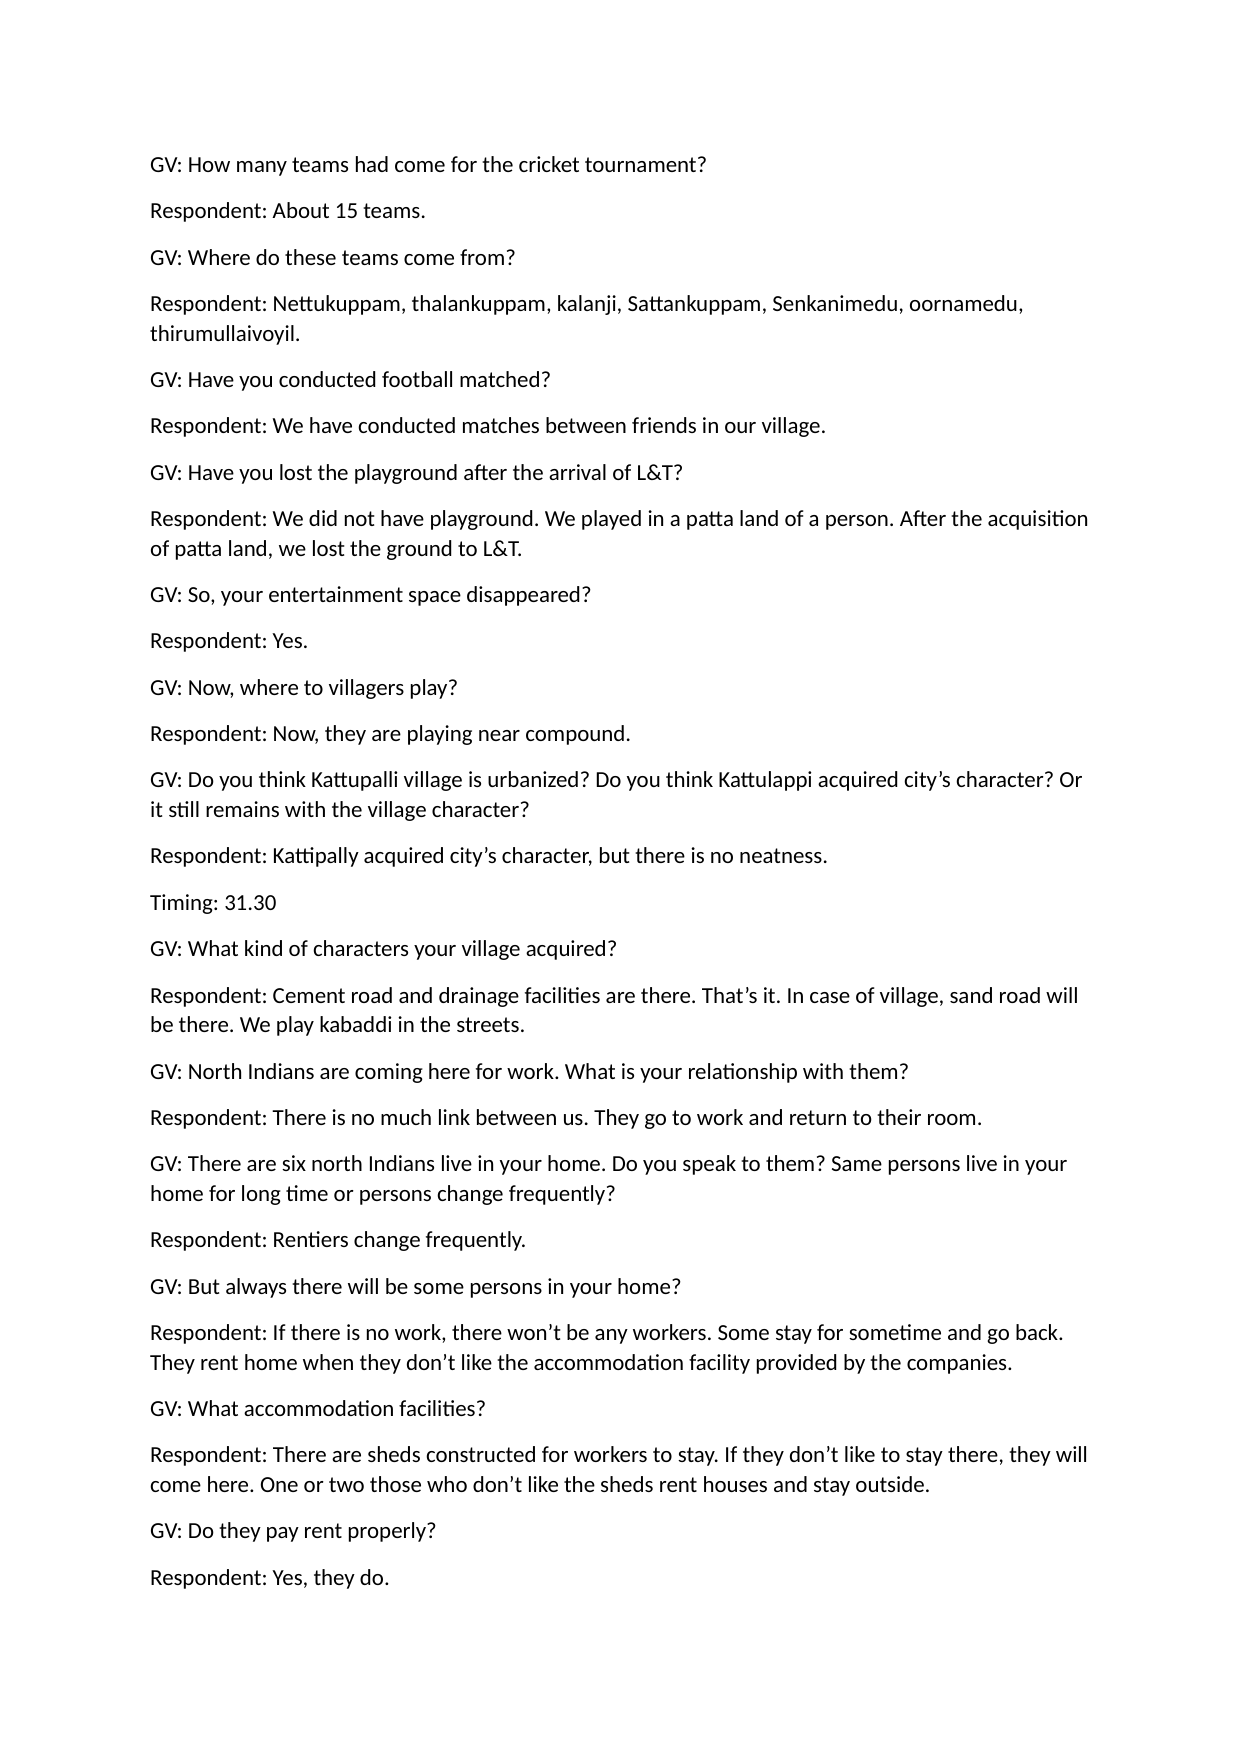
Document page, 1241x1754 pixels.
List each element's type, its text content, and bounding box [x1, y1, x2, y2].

text Respondent: We have conducted matches between friends in our village. [150, 411, 1090, 439]
text Respondent: Kattipally acquired city’s character, but there is no neatness. [150, 842, 1090, 870]
text Respondent: There are sheds constructed for workers to stay. If they don’t like to stay there, they will come here. One or two those who don’t like the sheds rent houses and stay outside. [150, 1441, 1090, 1498]
text GV: What kind of characters your village acquired? [150, 934, 1090, 962]
text Respondent: If there is no work, there won’t be any workers. Some stay for sometime and go back. They rent home when they don’t like the accommodation facility provided by the companies. [150, 1318, 1090, 1376]
text Timing: 31.30 [150, 888, 1090, 916]
text GV: There are six north Indians live in your home. Do you speak to them? Same persons live in your home for long time or persons change frequently? [150, 1149, 1090, 1207]
text GV: Where do these teams come from? [150, 243, 1090, 271]
text Respondent: Nettukuppam, thalankuppam, kalanji, Sattankuppam, Senkanimedu, oornamedu, thirumullaivoyil. [150, 289, 1090, 347]
text GV: But always there will be some persons in your home? [150, 1272, 1090, 1300]
text Respondent: Rentiers change frequently. [150, 1226, 1090, 1253]
text GV: Do they pay rent properly? [150, 1517, 1090, 1545]
text GV: Do you think Kattupalli village is urbanized? Do you think Kattulappi acquired city’s character? Or it still remains with the village character? [150, 766, 1090, 823]
text GV: Have you conducted football matched? [150, 365, 1090, 393]
text GV: What accommodation facilities? [150, 1394, 1090, 1422]
text GV: North Indians are coming here for work. What is your relationship with them? [150, 1057, 1090, 1085]
text Respondent: About 15 teams. [150, 196, 1090, 224]
text Respondent: Cement road and drainage facilities are there. That’s it. In case of village, sand road will be there. We play kabaddi in the streets. [150, 981, 1090, 1038]
text GV: Have you lost the playground after the arrival of L&T? [150, 458, 1090, 486]
text GV: Now, where to villagers play? [150, 673, 1090, 701]
text GV: How many teams had come for the cricket tournament? [150, 150, 1090, 178]
text Respondent: Yes. [150, 627, 1090, 654]
text Respondent: Yes, they do. [150, 1563, 1090, 1591]
text GV: So, your entertainment space disappeared? [150, 580, 1090, 608]
text Respondent: Now, they are playing near compound. [150, 719, 1090, 747]
text Respondent: There is no much link between us. They go to work and return to their room. [150, 1103, 1090, 1131]
text Respondent: We did not have playground. We played in a patta land of a person. After the acquisition of patta land, we lost the ground to L&T. [150, 504, 1090, 562]
